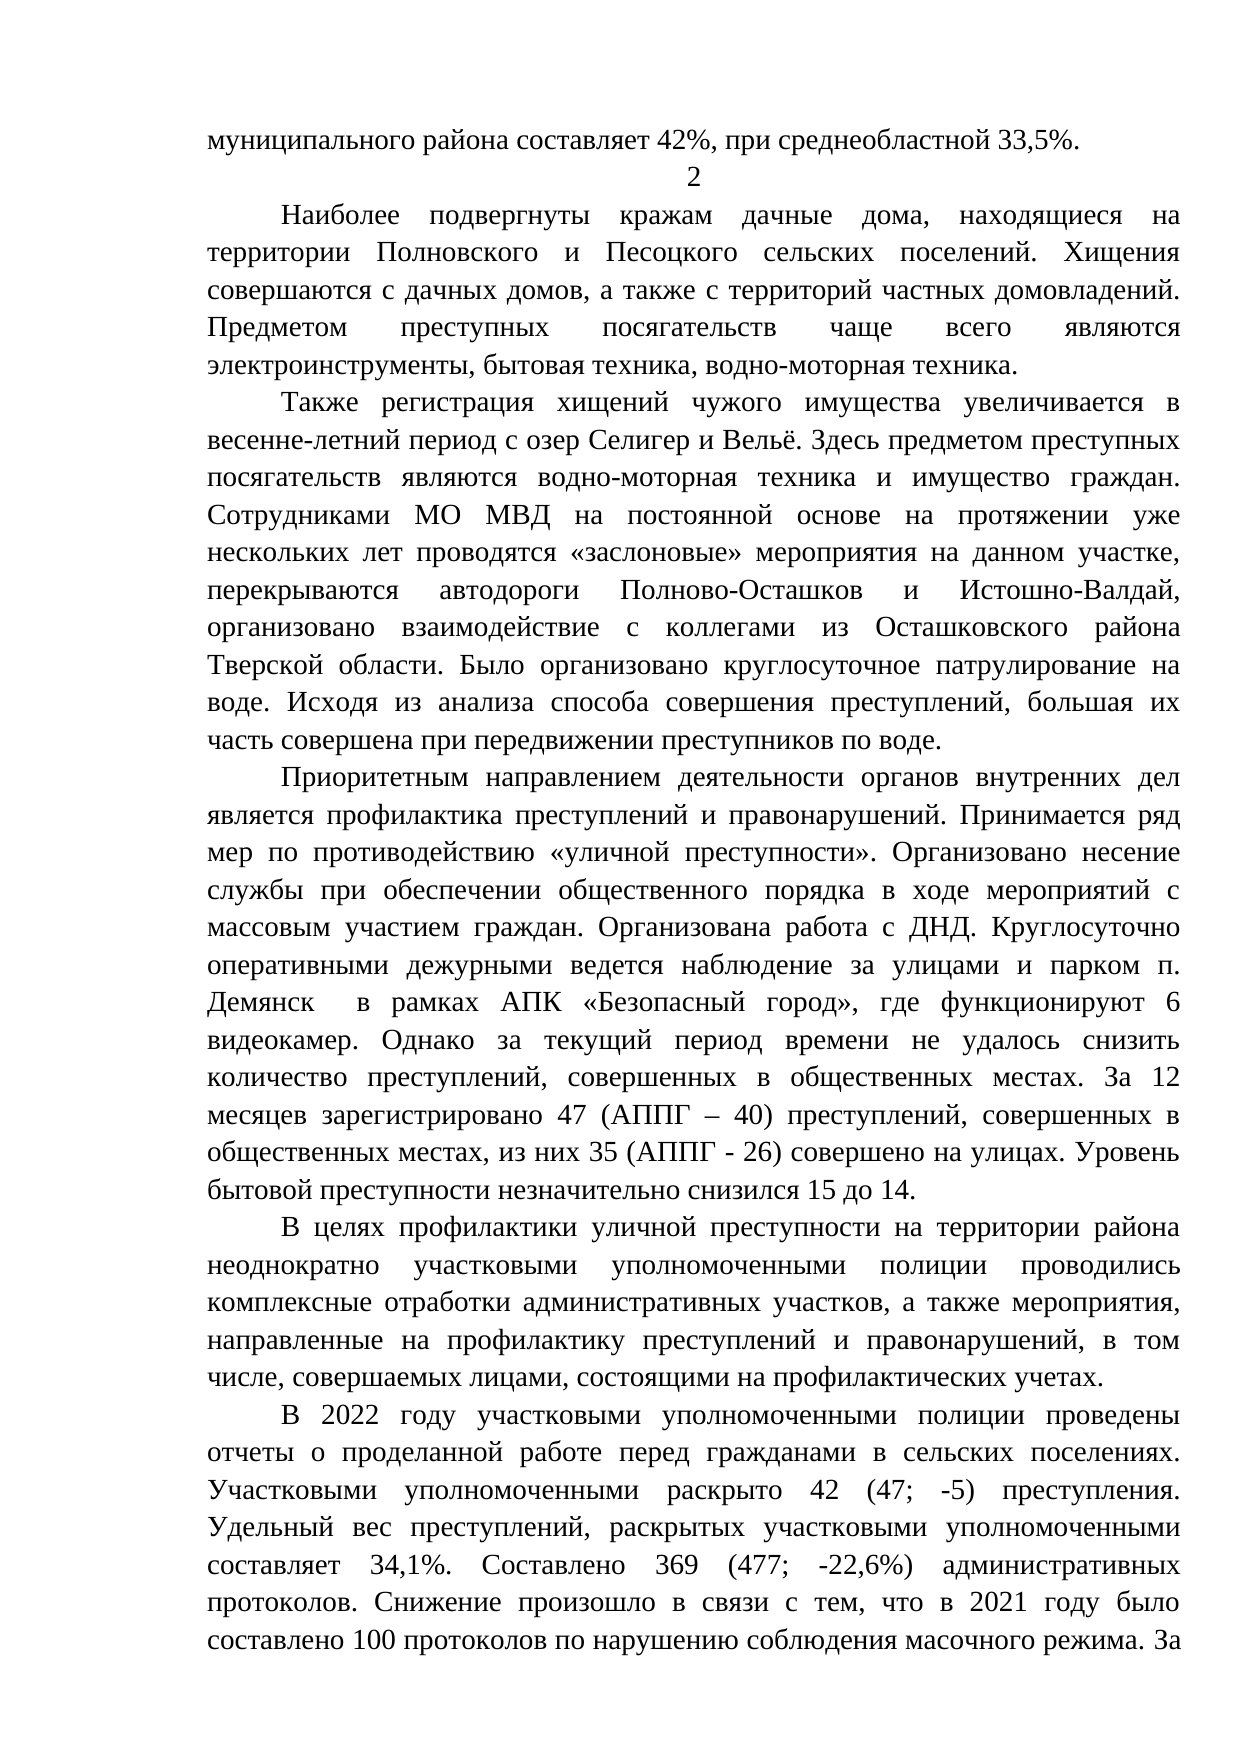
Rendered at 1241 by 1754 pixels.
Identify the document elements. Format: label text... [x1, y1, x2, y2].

text В целях профилактики уличной преступности на территории района неоднократно участковыми уполномоченными полиции проводились комплексные отработки административных участков, а также мероприятия, направленные на профилактику преступлений и правонарушений, в том числе, совершаемых лицами, состоящими на профилактических учетах. [207, 1206, 1181, 1393]
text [207, 118, 1181, 156]
text Приоритетным направлением деятельности органов внутренних дел является профилактика преступлений и правонарушений. Принимается ряд мер по противодействию «уличной преступности». Организовано несение службы при обеспечении общественного порядка в ходе мероприятий с массовым участием граждан. Организована работа с ДНД. Круглосуточно оперативными дежурными ведется наблюдение за улицами и парком п. Демянск в рамках АПК «Безопасный город», где функционируют 6 видеокамер. Однако за текущий период времени не удалось снизить количество преступлений, совершенных в общественных местах. За 12 месяцев зарегистрировано 47 (АППГ – 40) преступлений, совершенных в общественных местах, из них 35 (АППГ - 26) совершено на улицах. Уровень бытовой преступности незначительно снизился 15 до 14. [207, 756, 1181, 1206]
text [207, 1393, 1181, 1656]
text 2 [207, 156, 1181, 193]
text Наиболее подвергнуты кражам дачные дома, находящиеся на территории Полновского и Песоцкого сельских поселений. Хищения совершаются с дачных домов, а также с территорий частных домовладений. Предметом преступных посягательств чаще всего являются электроинструменты, бытовая техника, водно-моторная техника. [207, 193, 1181, 381]
text Также регистрация хищений чужого имущества увеличивается в весенне-летний период с озер Селигер и Вельё. Здесь предметом преступных посягательств являются водно-моторная техника и имущество граждан. Сотрудниками МО МВД на постоянной основе на протяжении уже нескольких лет проводятся «заслоновые» мероприятия на данном участке, перекрываются автодороги Полново-Осташков и Истошно-Валдай, организовано взаимодействие с коллегами из Осташковского района Тверской области. Было организовано круглосуточное патрулирование на воде. Исходя из анализа способа совершения преступлений, большая их часть совершена при передвижении преступников по воде. [207, 381, 1181, 756]
